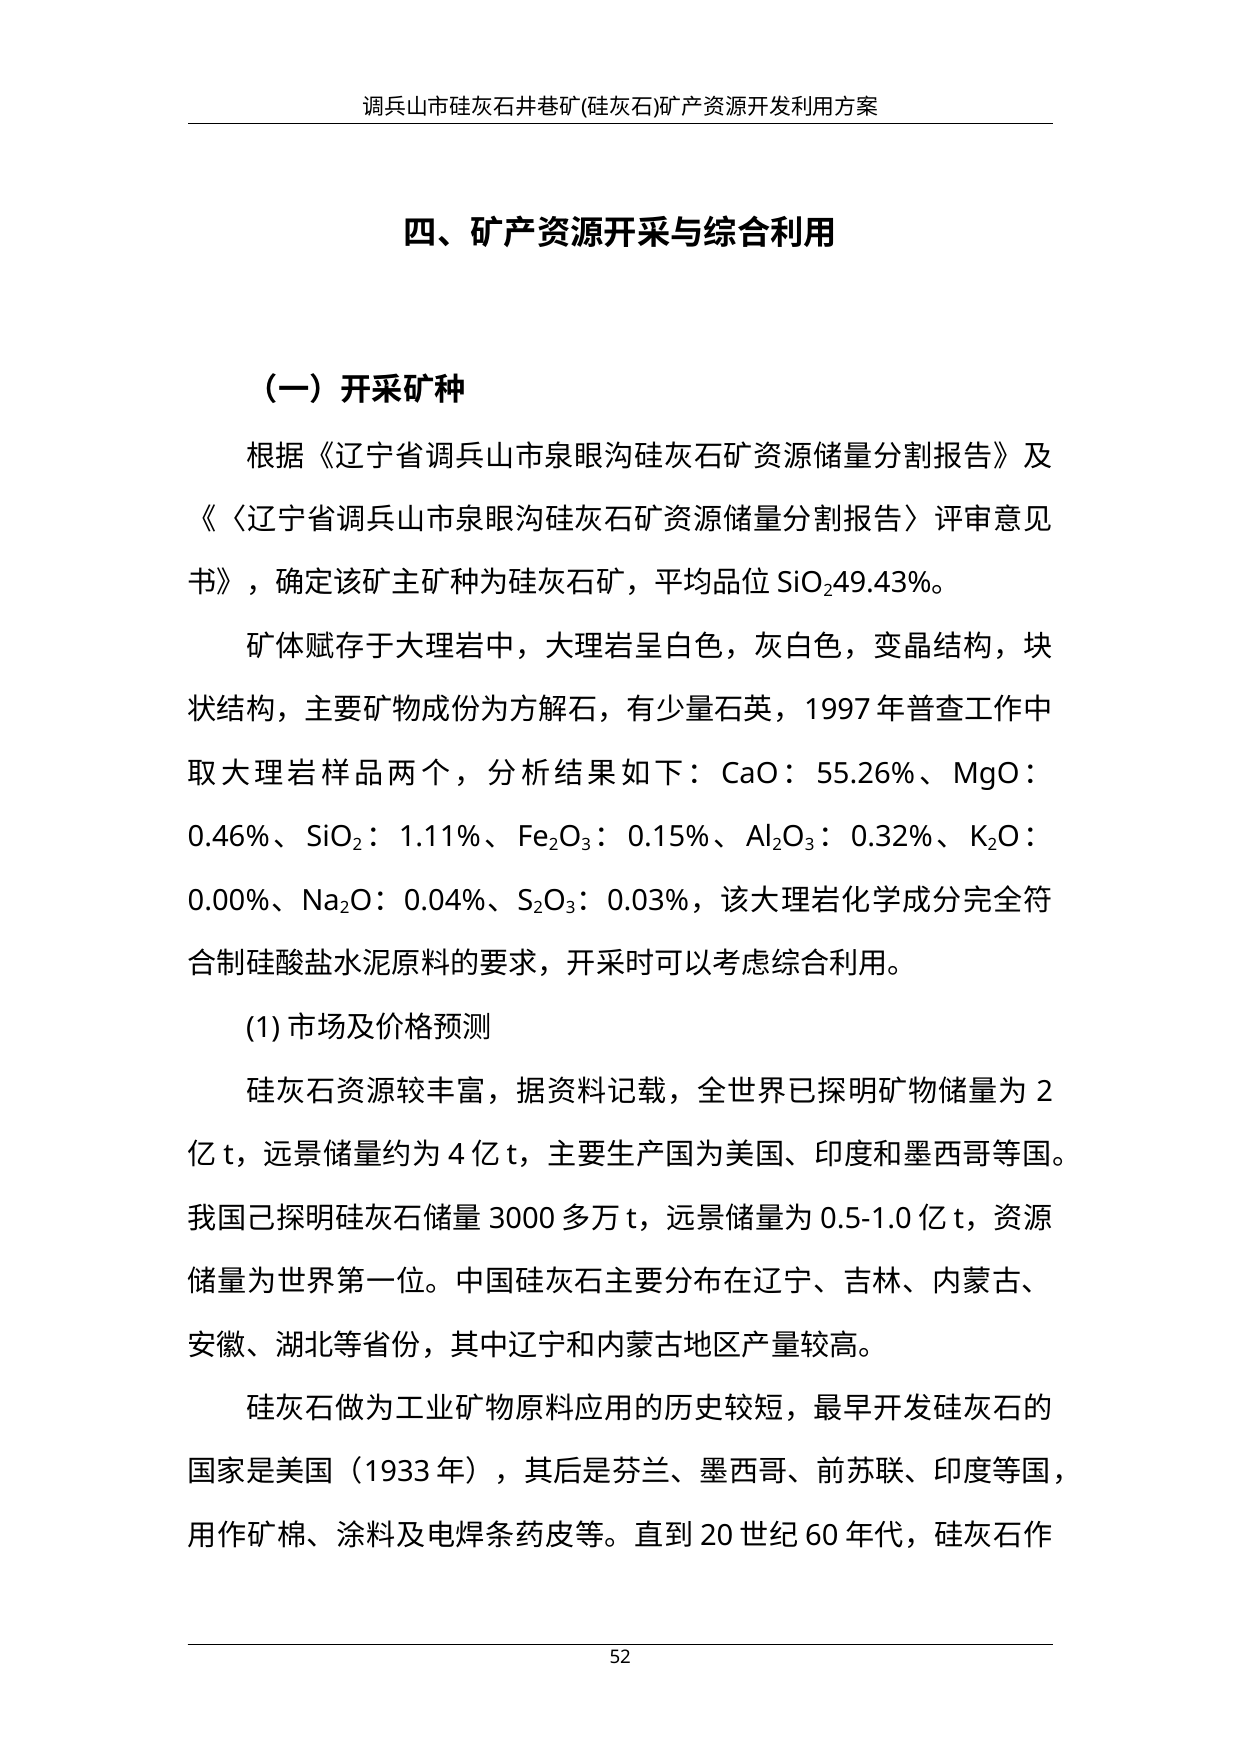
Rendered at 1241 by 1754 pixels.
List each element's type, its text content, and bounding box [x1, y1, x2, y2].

subtitle 四、矿产资源开采与综合利用 [187, 197, 1053, 262]
text （一）开采矿种 [247, 364, 1053, 409]
text (1) 市场及价格预测 [187, 1003, 1053, 1046]
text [187, 1384, 1053, 1554]
text 根据《辽宁省调兵山市泉眼沟硅灰石矿资源储量分割报告》及《〈辽宁省调兵山市泉眼沟硅灰石矿资源储量分割报告〉评审意见书》，确定该矿主矿种为硅灰石矿，平均品位SiO249.43%。 [187, 432, 1053, 601]
text 矿体赋存于大理岩中，大理岩呈白色，灰白色，变晶结构，块状结构，主要矿物成份为方解石，有少量石英，1997年普查工作中取大理岩样品两个，分析结果如下：CaO：55.26%、MgO：0.46%、SiO2：1.11%、Fe2O3：0.15%、Al2O3：0.32%、K2O：0.00%、Na2O：0.04%、S2O3：0.03%，该大理岩化学成分完全符合制硅酸盐水泥原料的要求，开采时可以考虑综合利用。 [187, 622, 1053, 982]
text 硅灰石资源较丰富，据资料记载，全世界已探明矿物储量为2亿t，远景储量约为4亿t，主要生产国为美国、印度和墨西哥等国。我国己探明硅灰石储量3000多万t，远景储量为0.5-1.0亿t，资源储量为世界第一位。中国硅灰石主要分布在辽宁、吉林、内蒙古、安徽、湖北等省份，其中辽宁和内蒙古地区产量较高。 [187, 1067, 1053, 1363]
